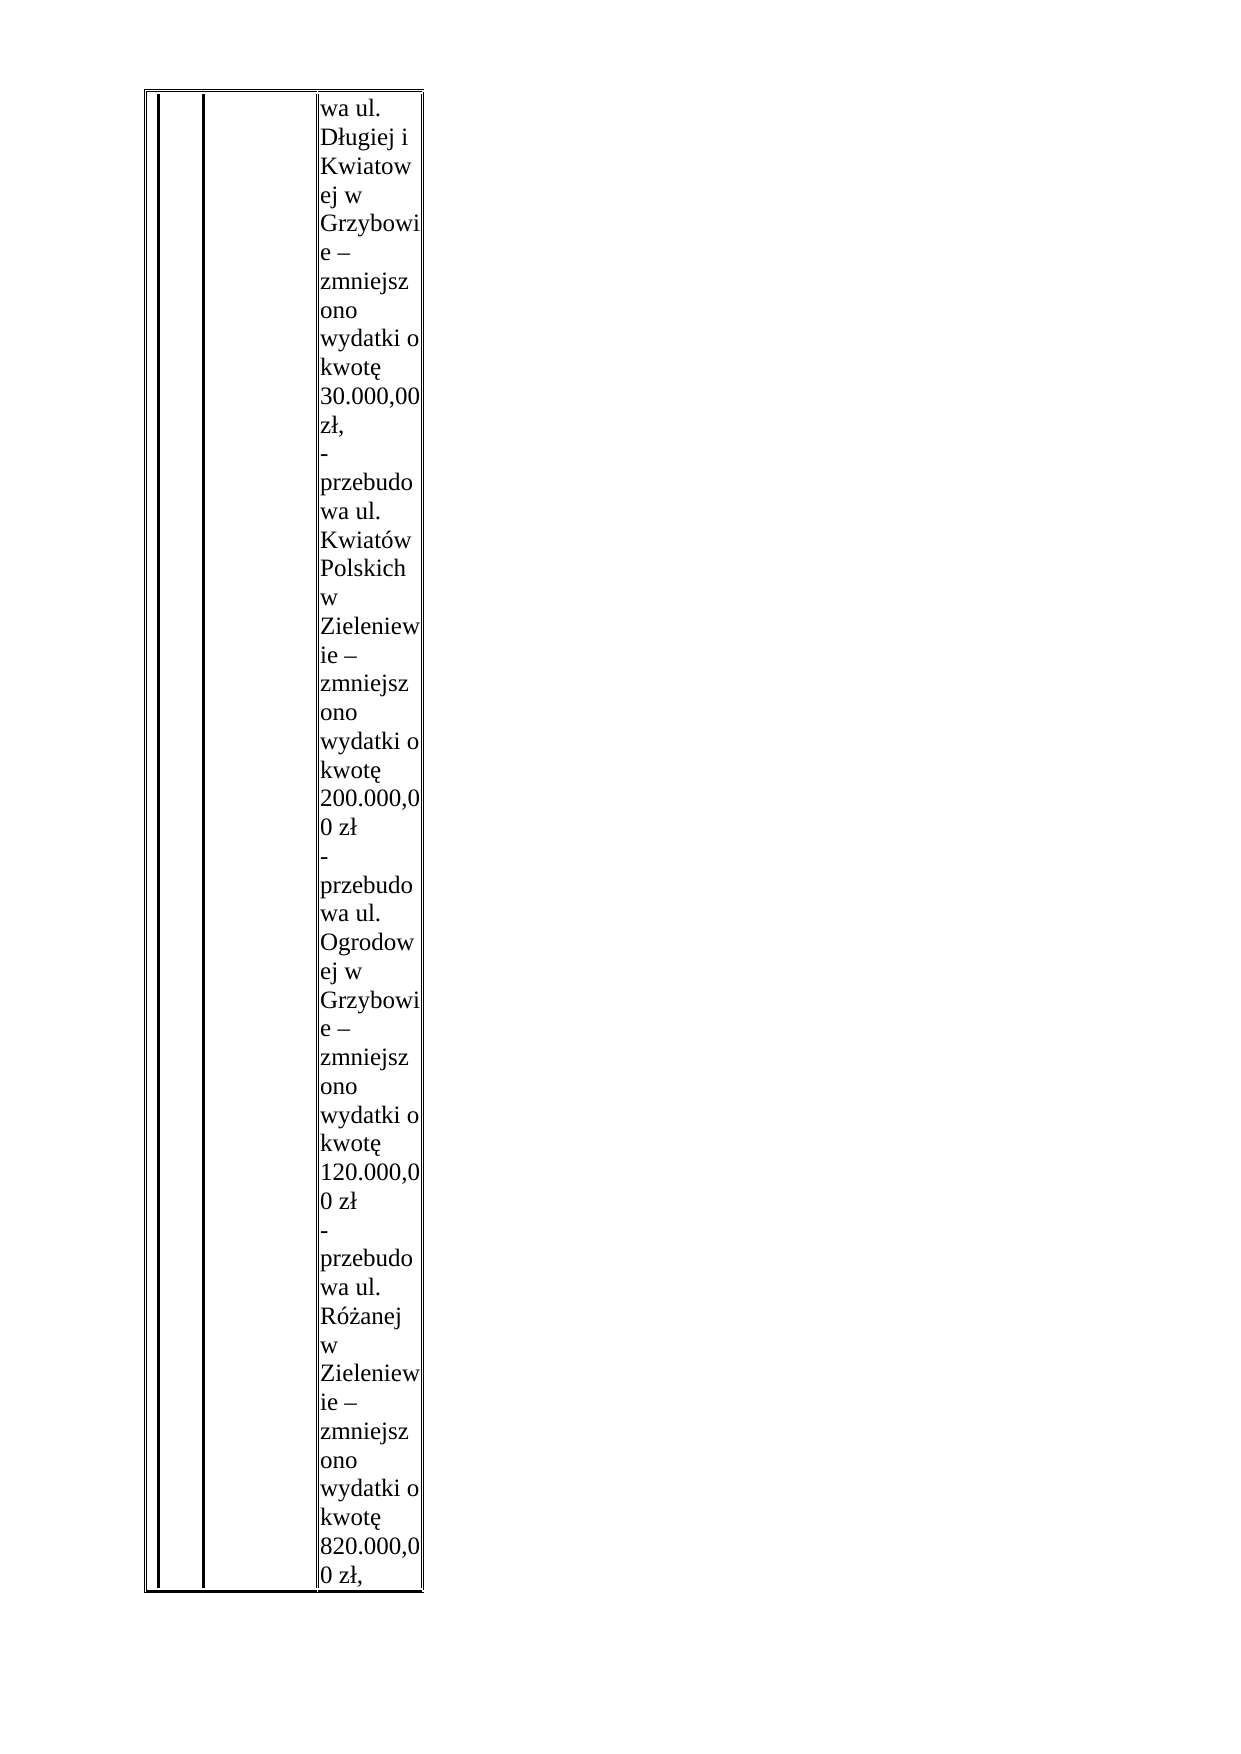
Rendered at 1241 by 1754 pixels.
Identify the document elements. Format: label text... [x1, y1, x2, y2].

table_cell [203, 92, 318, 1590]
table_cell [318, 92, 422, 1590]
table_cell XXXI/209/13 [158, 92, 203, 1590]
